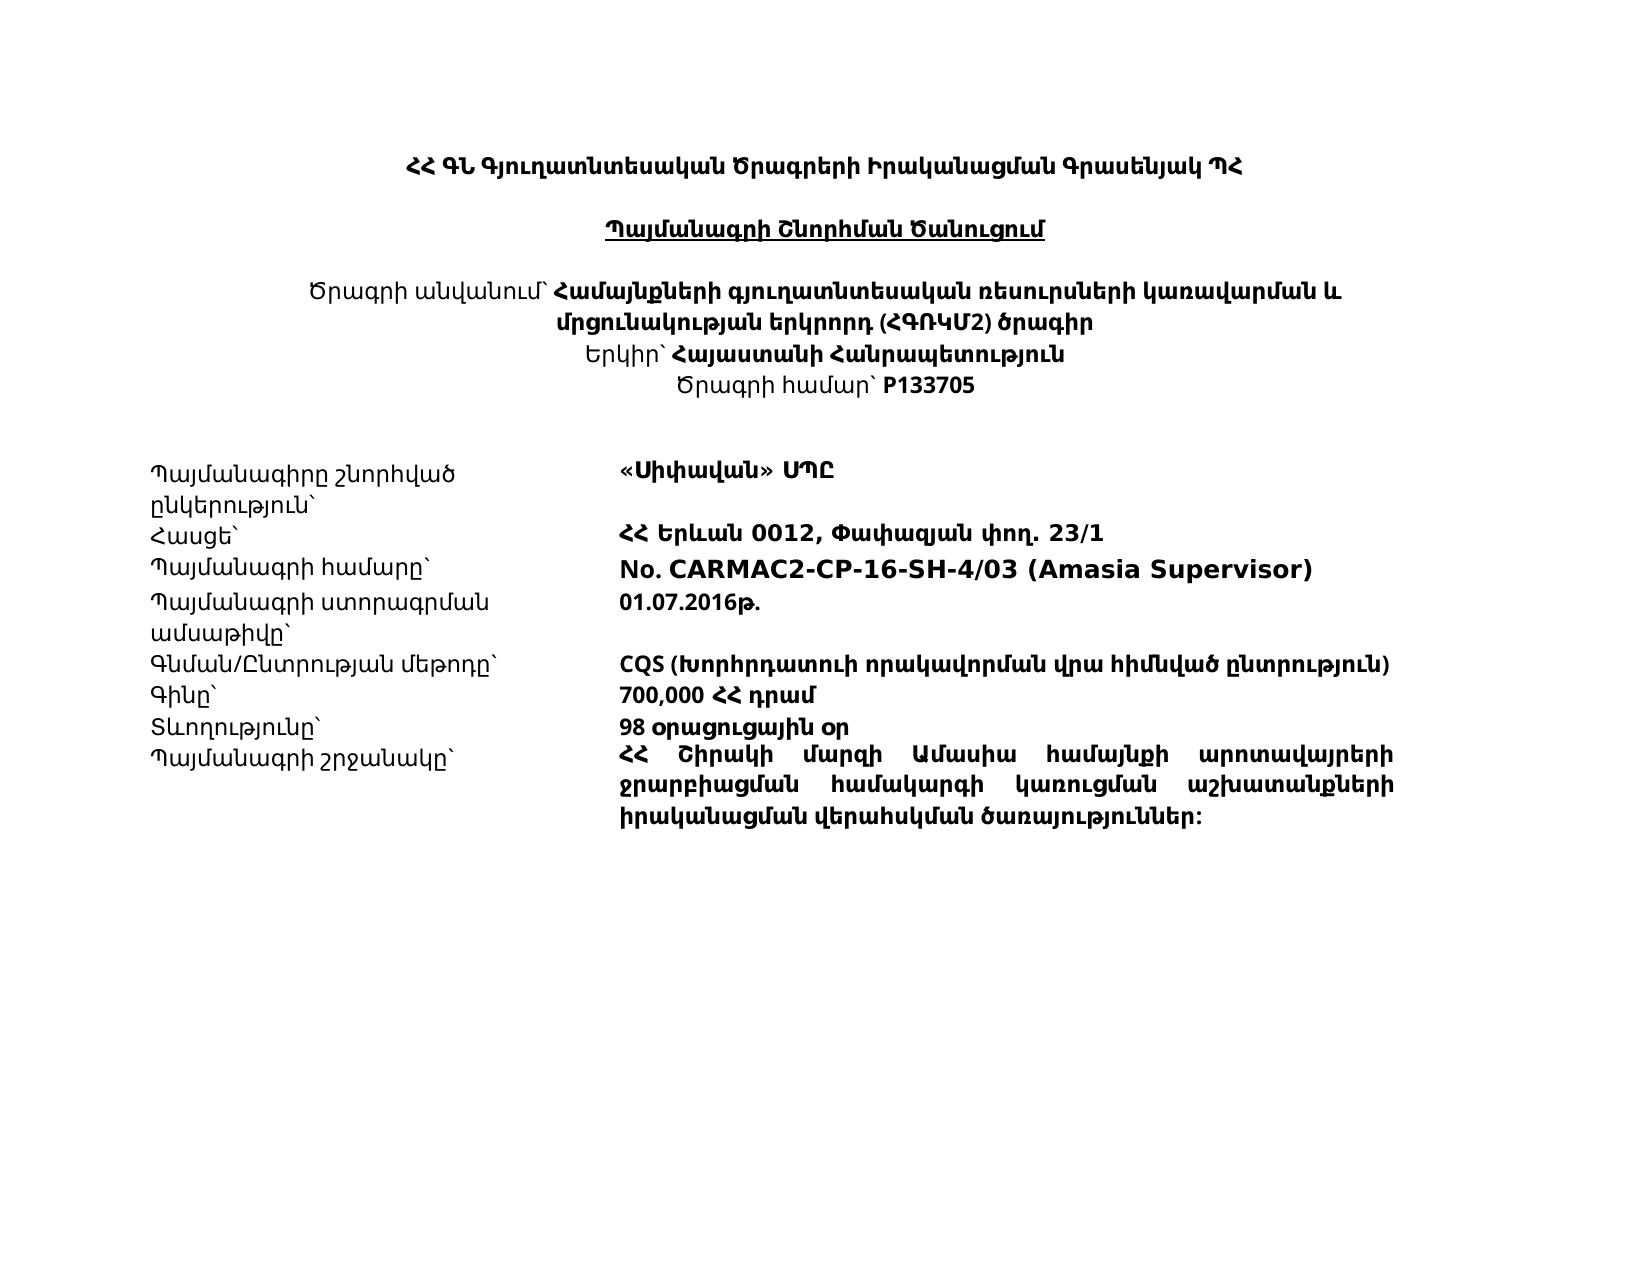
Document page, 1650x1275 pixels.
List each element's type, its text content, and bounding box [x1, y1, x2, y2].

table_cell Գինը՝ [139, 679, 608, 710]
table_cell 98 օրացուցային օր [608, 710, 1406, 742]
text Երկիր` Հայաստանի Հանրապետություն [150, 337, 1500, 369]
table_cell Պայմանագրի համարը` [139, 551, 608, 585]
table_cell No. CARMAC2-CP-16-SH-4/03 (Amasia Supervisor) [608, 551, 1406, 585]
table_cell Հասցե՝ [139, 520, 608, 551]
table_cell 01.07.2016թ. [608, 585, 1406, 648]
table_header «Սիփավան» ՍՊԸ [608, 458, 1406, 520]
table_cell Տևողությունը՝ [139, 710, 608, 742]
table_cell ՀՀ Շիրակի մարզի Ամասիա համայնքի արոտավայրերի ջրարբիացման համակարգի կառուցման աշխատանքների իրականացման վերահսկման ծառայություններ: [608, 742, 1406, 831]
text Ծրագրի համար` P133705 [150, 369, 1500, 400]
text Պայմանագրի Շնորհման Ծանուցում [150, 212, 1500, 244]
text մրցունակության երկրորդ (ՀԳՌԿՄ2) ծրագիր [150, 306, 1500, 337]
table_cell 700,000 ՀՀ դրամ [608, 679, 1406, 710]
table_cell CQS (Խորհրդատուի որակավորման վրա հիմնված ընտրություն) [608, 648, 1406, 679]
table_cell Գնման/Ընտրության մեթոդը` [139, 648, 608, 679]
table_cell Պայմանագրի շրջանակը` [139, 742, 608, 831]
text Ծրագրի անվանում` Համայնքների գյուղատնտեսական ռեսուրսների կառավարման և [150, 275, 1500, 306]
text ՀՀ ԳՆ Գյուղատնտեսական Ծրագրերի Իրականացման Գրասենյակ ՊՀ [150, 150, 1500, 181]
table_header Պայմանագիրը շնորհված ընկերություն՝ [139, 458, 608, 520]
table_cell Պայմանագրի ստորագրման ամսաթիվը` [139, 585, 608, 648]
table_cell ՀՀ Երևան 0012, Փափազյան փող. 23/1 [608, 520, 1406, 551]
